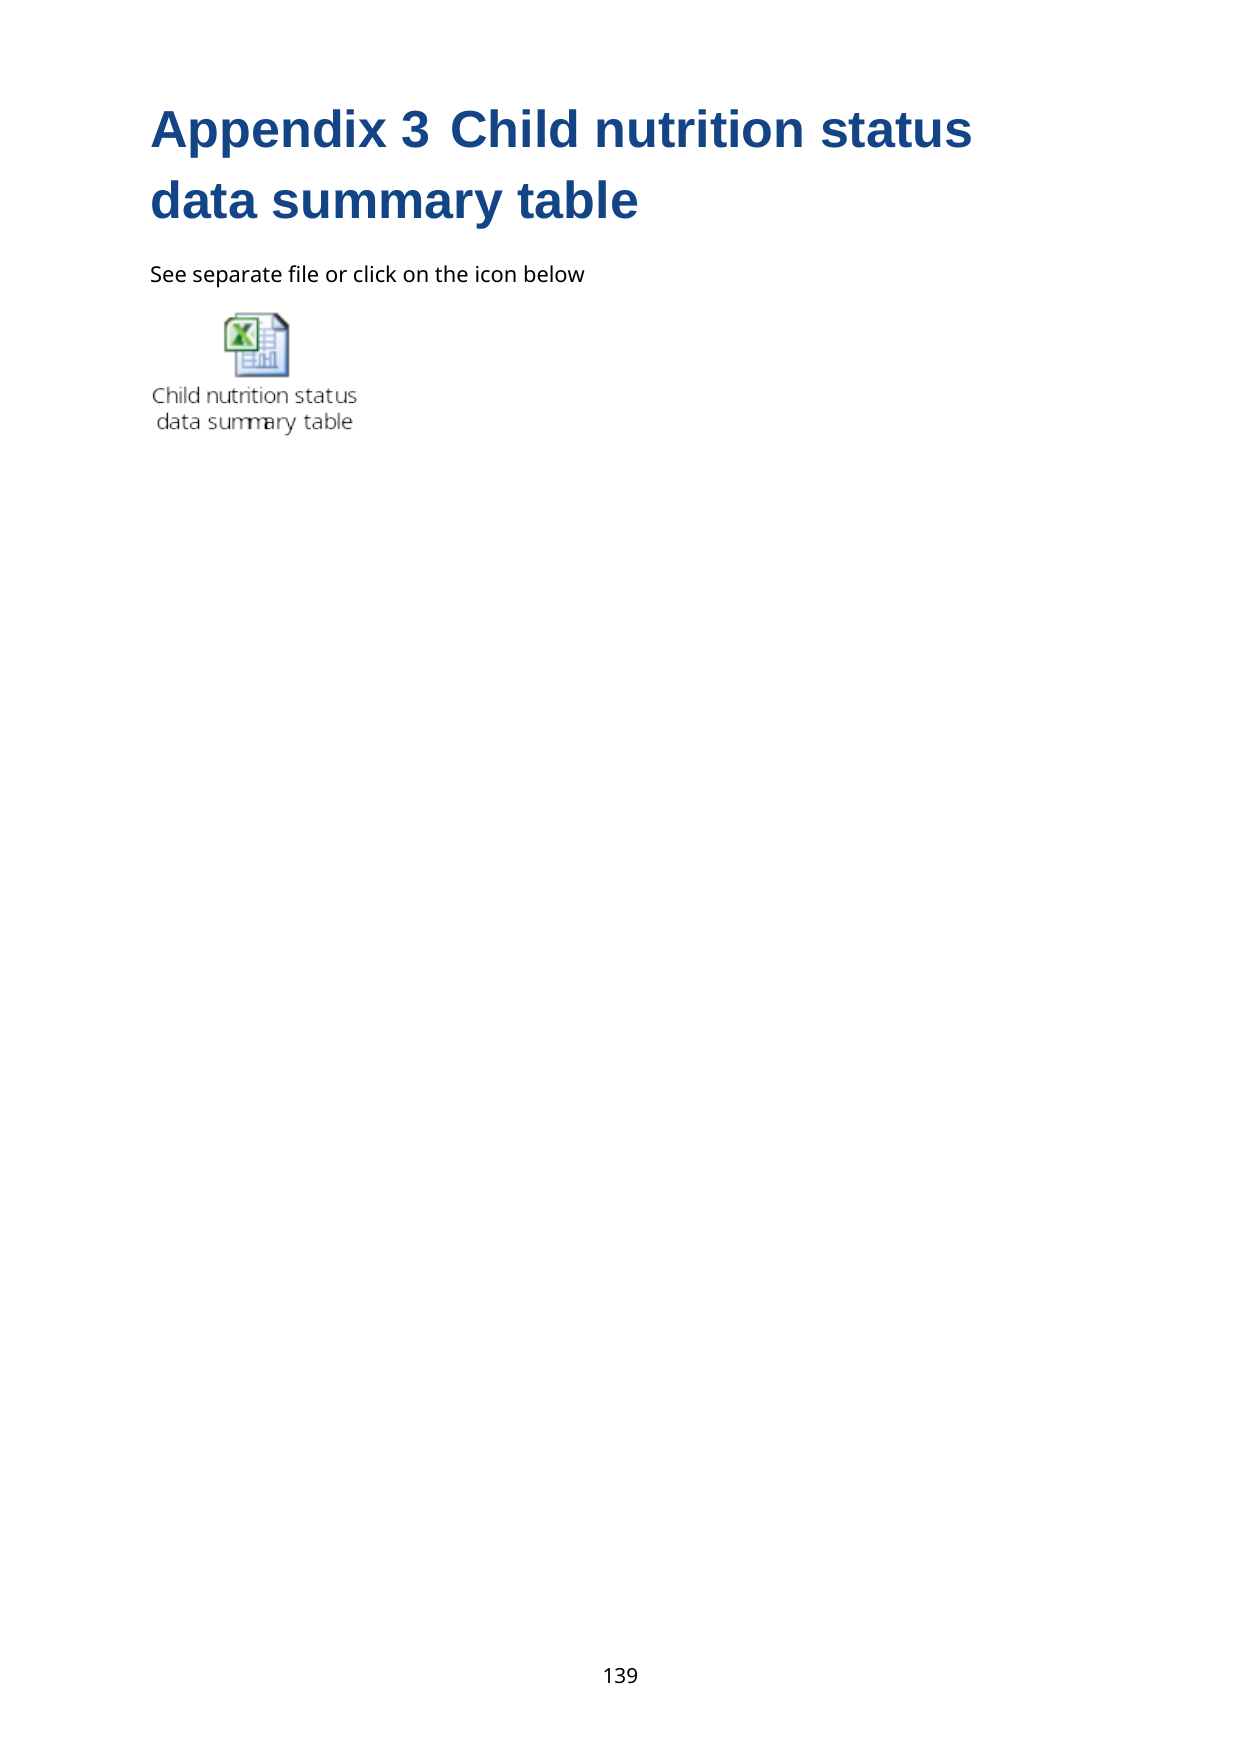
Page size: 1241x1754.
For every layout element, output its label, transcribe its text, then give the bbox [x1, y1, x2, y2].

text See separate file or click on the icon below [150, 258, 1090, 288]
title Appendix 3 Child nutrition status data summary table [150, 98, 1090, 230]
